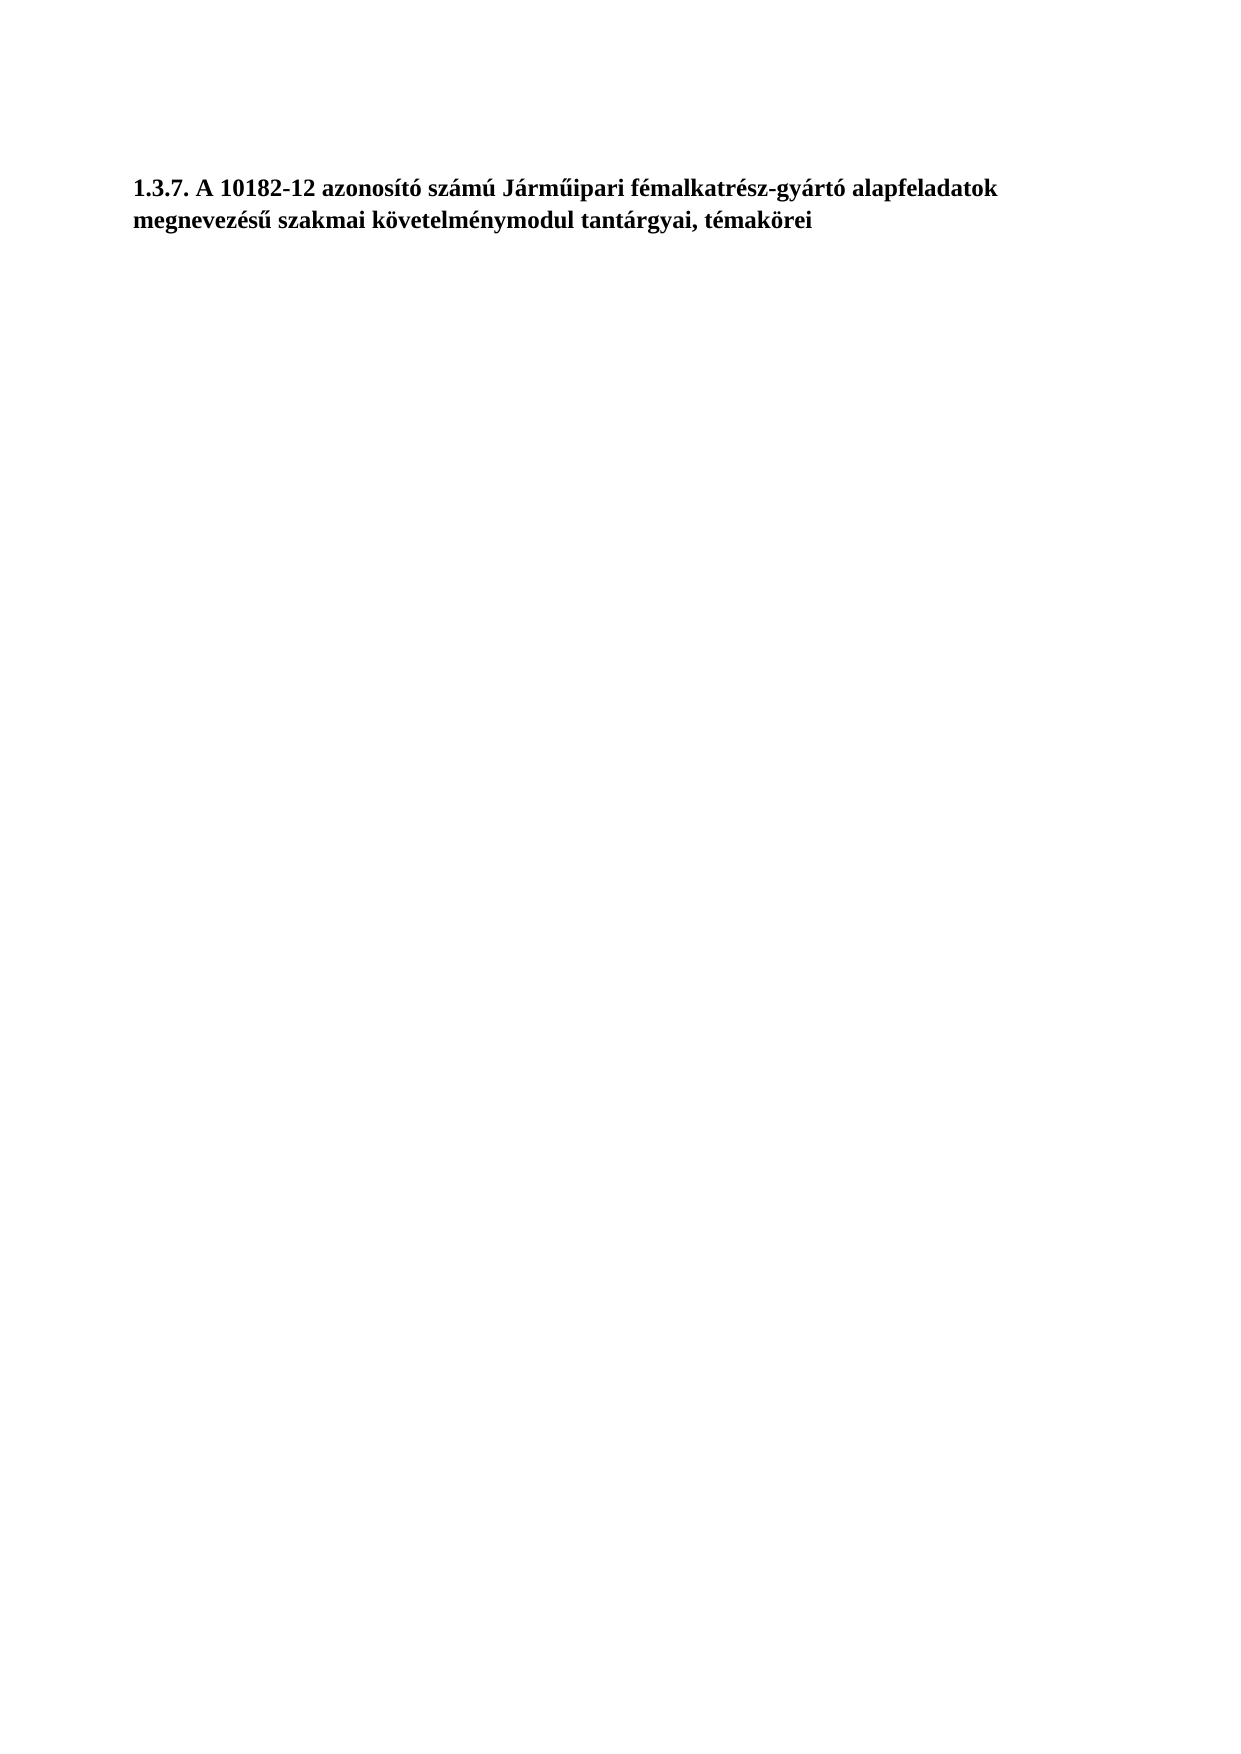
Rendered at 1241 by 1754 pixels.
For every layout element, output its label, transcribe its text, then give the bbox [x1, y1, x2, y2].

subtitle 1.3.7. A 10182-12 azonosító számú Járműipari fémalkatrész-gyártó alapfeladatok megnevezésű szakmai követelménymodul tantárgyai, témakörei [133, 173, 1093, 234]
